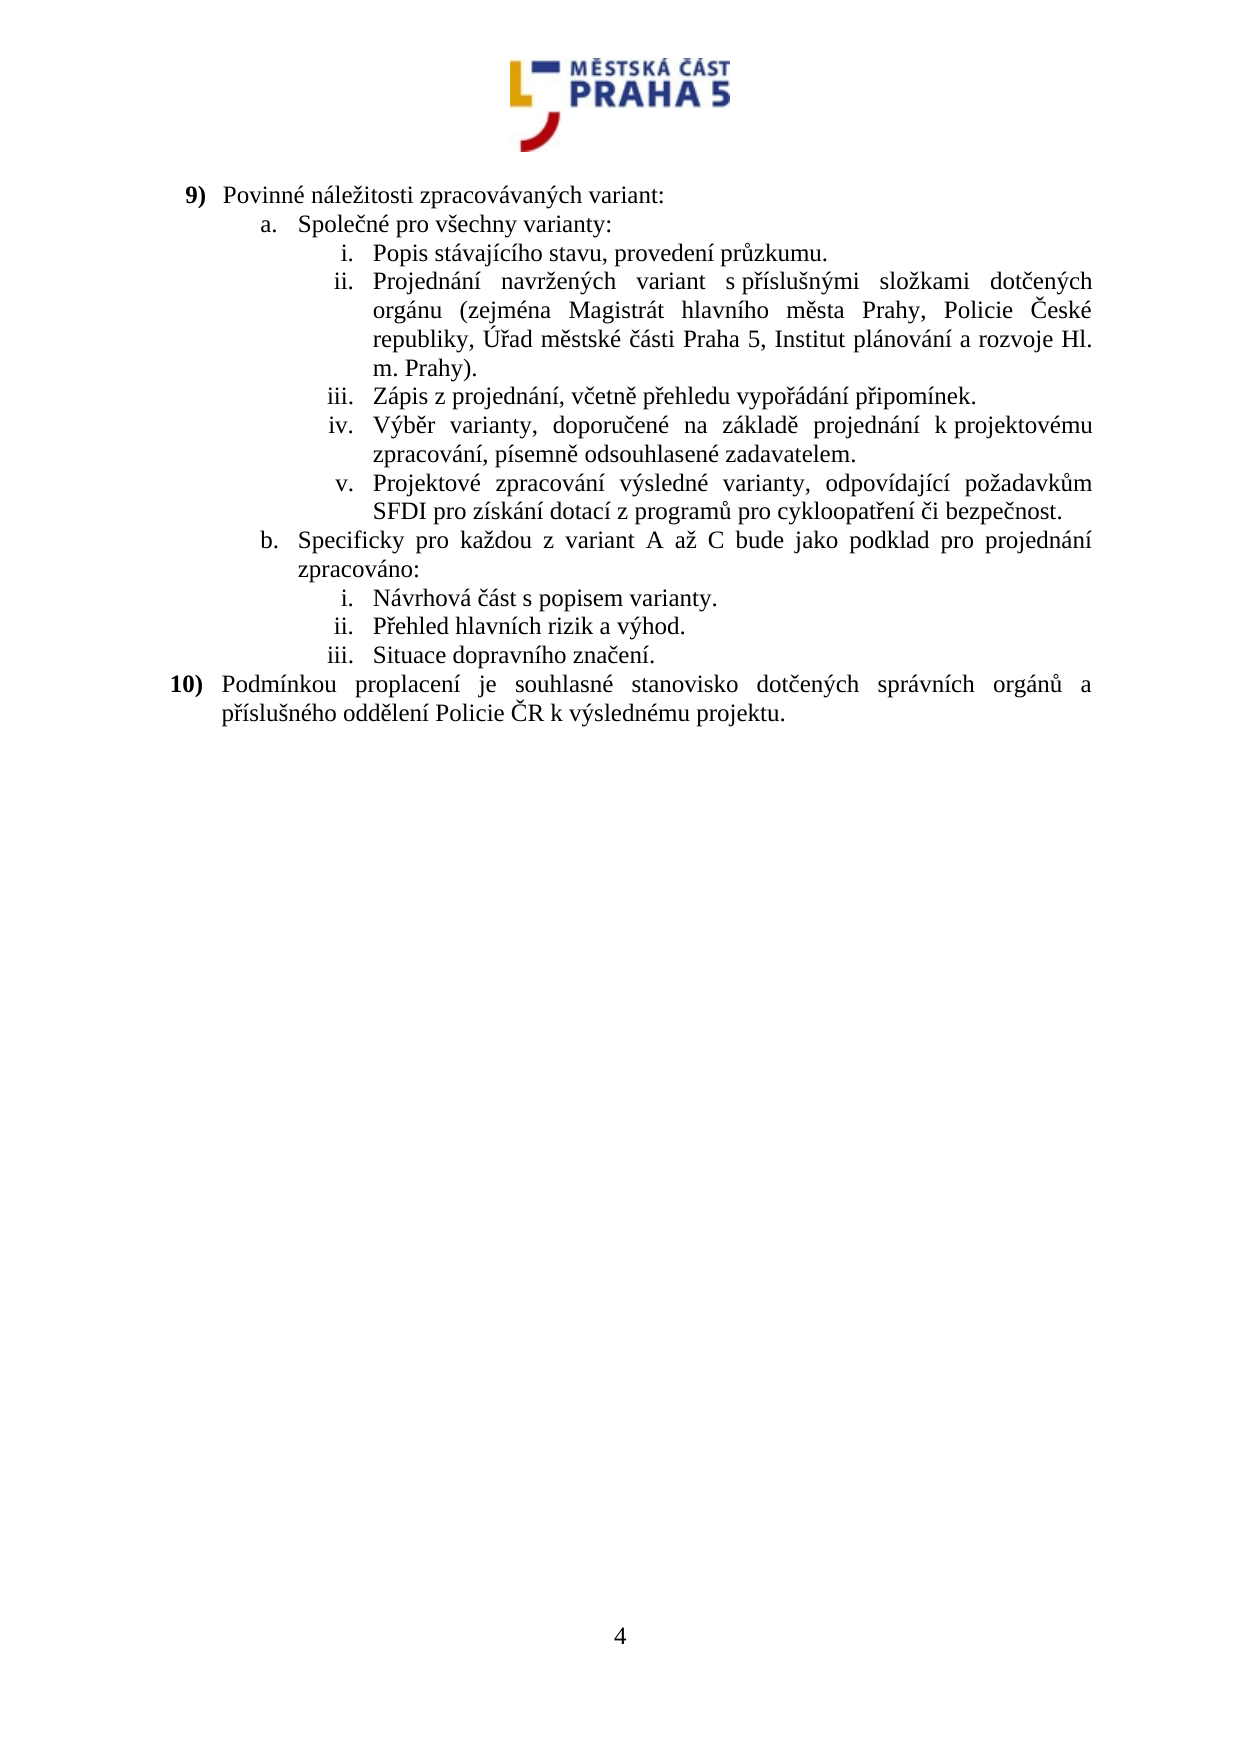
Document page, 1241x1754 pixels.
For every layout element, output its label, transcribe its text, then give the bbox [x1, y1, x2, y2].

list Projektové zpracování výsledné varianty, odpovídající požadavkům SFDI pro získání dotací z programů pro cykloopatření či bezpečnost. [354, 468, 1093, 525]
list Specificky pro každou z variant A až C bude jako podklad pro projednání zpracováno: [260, 525, 1093, 583]
list Povinné náležitosti zpracovávaných variant: [185, 180, 1093, 209]
list Přehled hlavních rizik a výhod. [354, 611, 1093, 640]
list Projednání navržených variant s příslušnými složkami dotčených orgánu (zejména Magistrát hlavního města Prahy, Policie České republiky, Úřad městské části Praha 5, Institut plánování a rozvoje Hl. m. Prahy). [354, 266, 1093, 381]
list Popis stávajícího stavu, provedení průzkumu. [354, 238, 1093, 266]
list Podmínkou proplacení je souhlasné stanovisko dotčených správních orgánů a příslušného oddělení Policie ČR k výslednému projektu. [169, 669, 1093, 726]
picture [510, 58, 730, 152]
list Výběr varianty, doporučené na základě projednání k projektovému zpracování, písemně odsouhlasené zadavatelem. [354, 410, 1093, 468]
list Situace dopravního značení. [354, 640, 1093, 669]
list Společné pro všechny varianty: [260, 209, 1093, 238]
list Návrhová část s popisem varianty. [354, 583, 1093, 611]
list Zápis z projednání, včetně přehledu vypořádání připomínek. [354, 381, 1093, 410]
